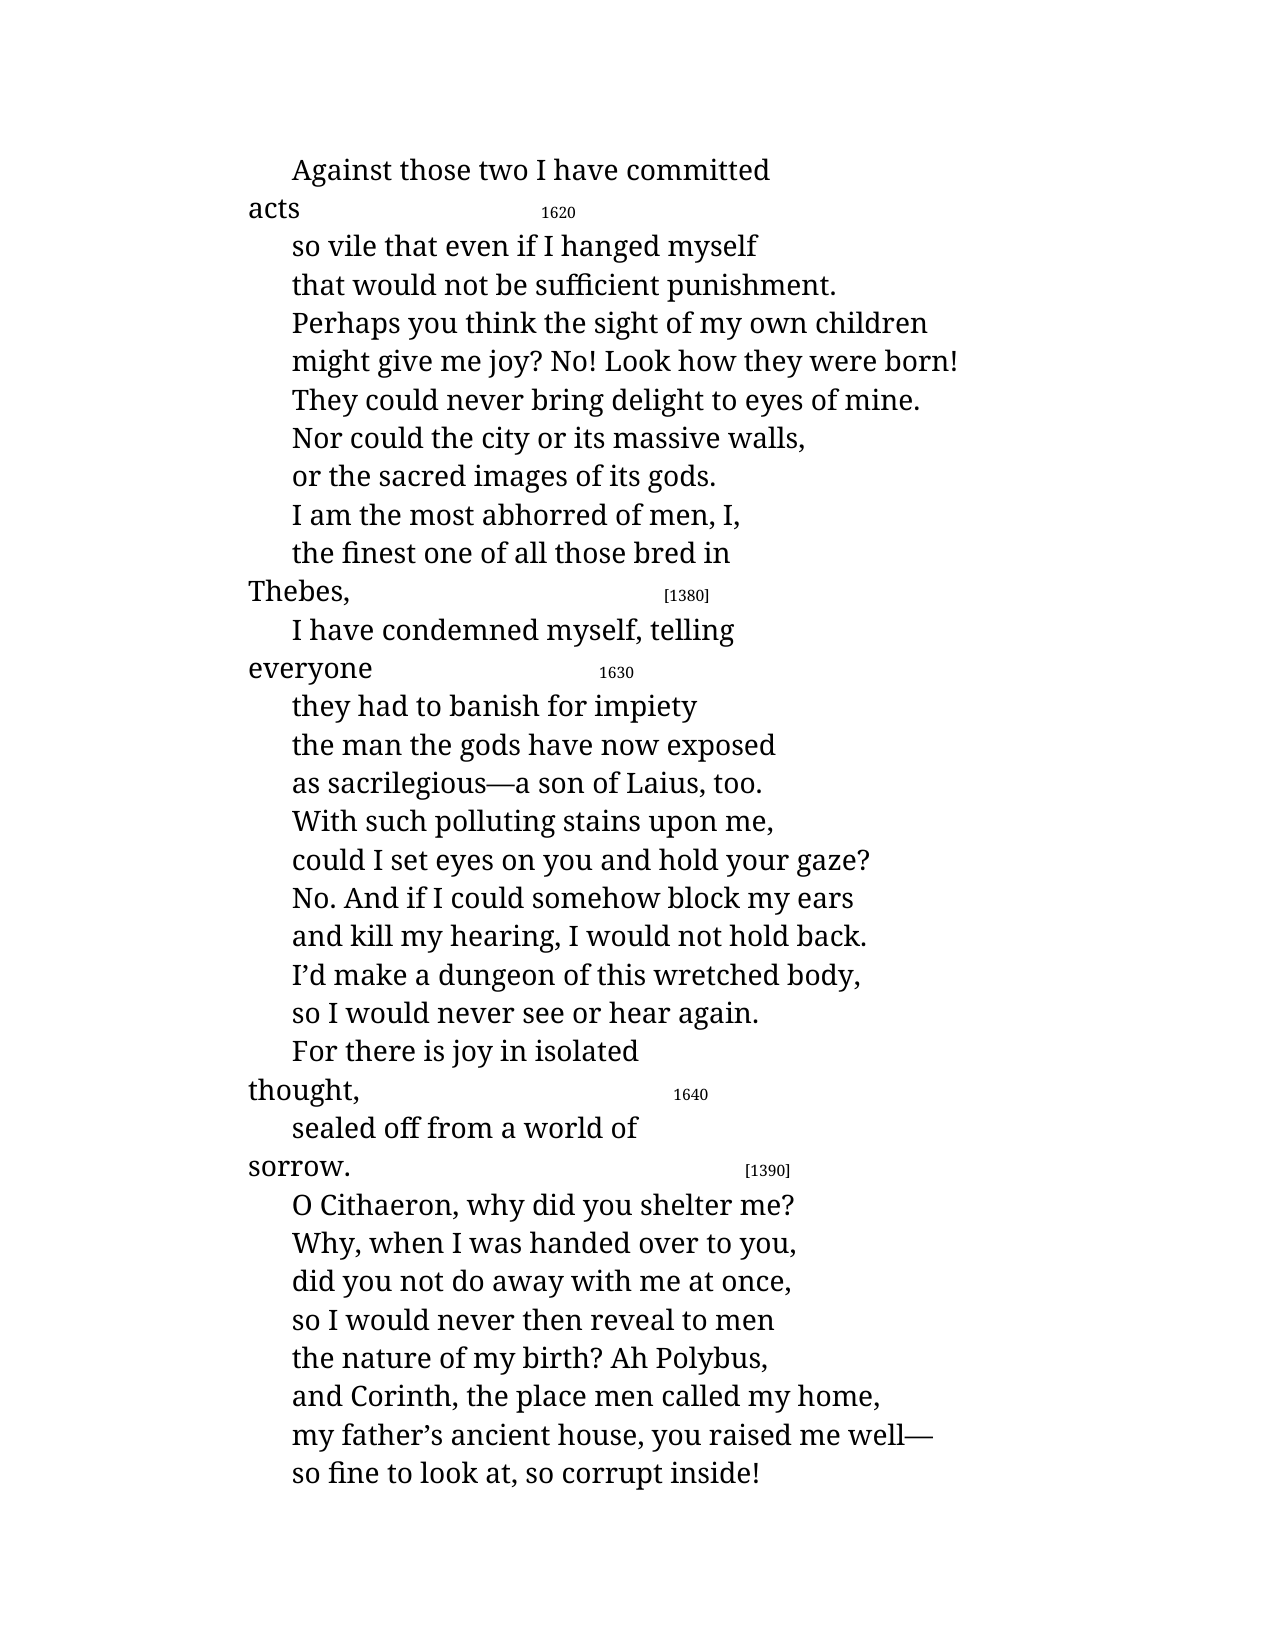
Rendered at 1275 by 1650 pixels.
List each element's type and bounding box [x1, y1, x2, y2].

text [248, 150, 1027, 1492]
